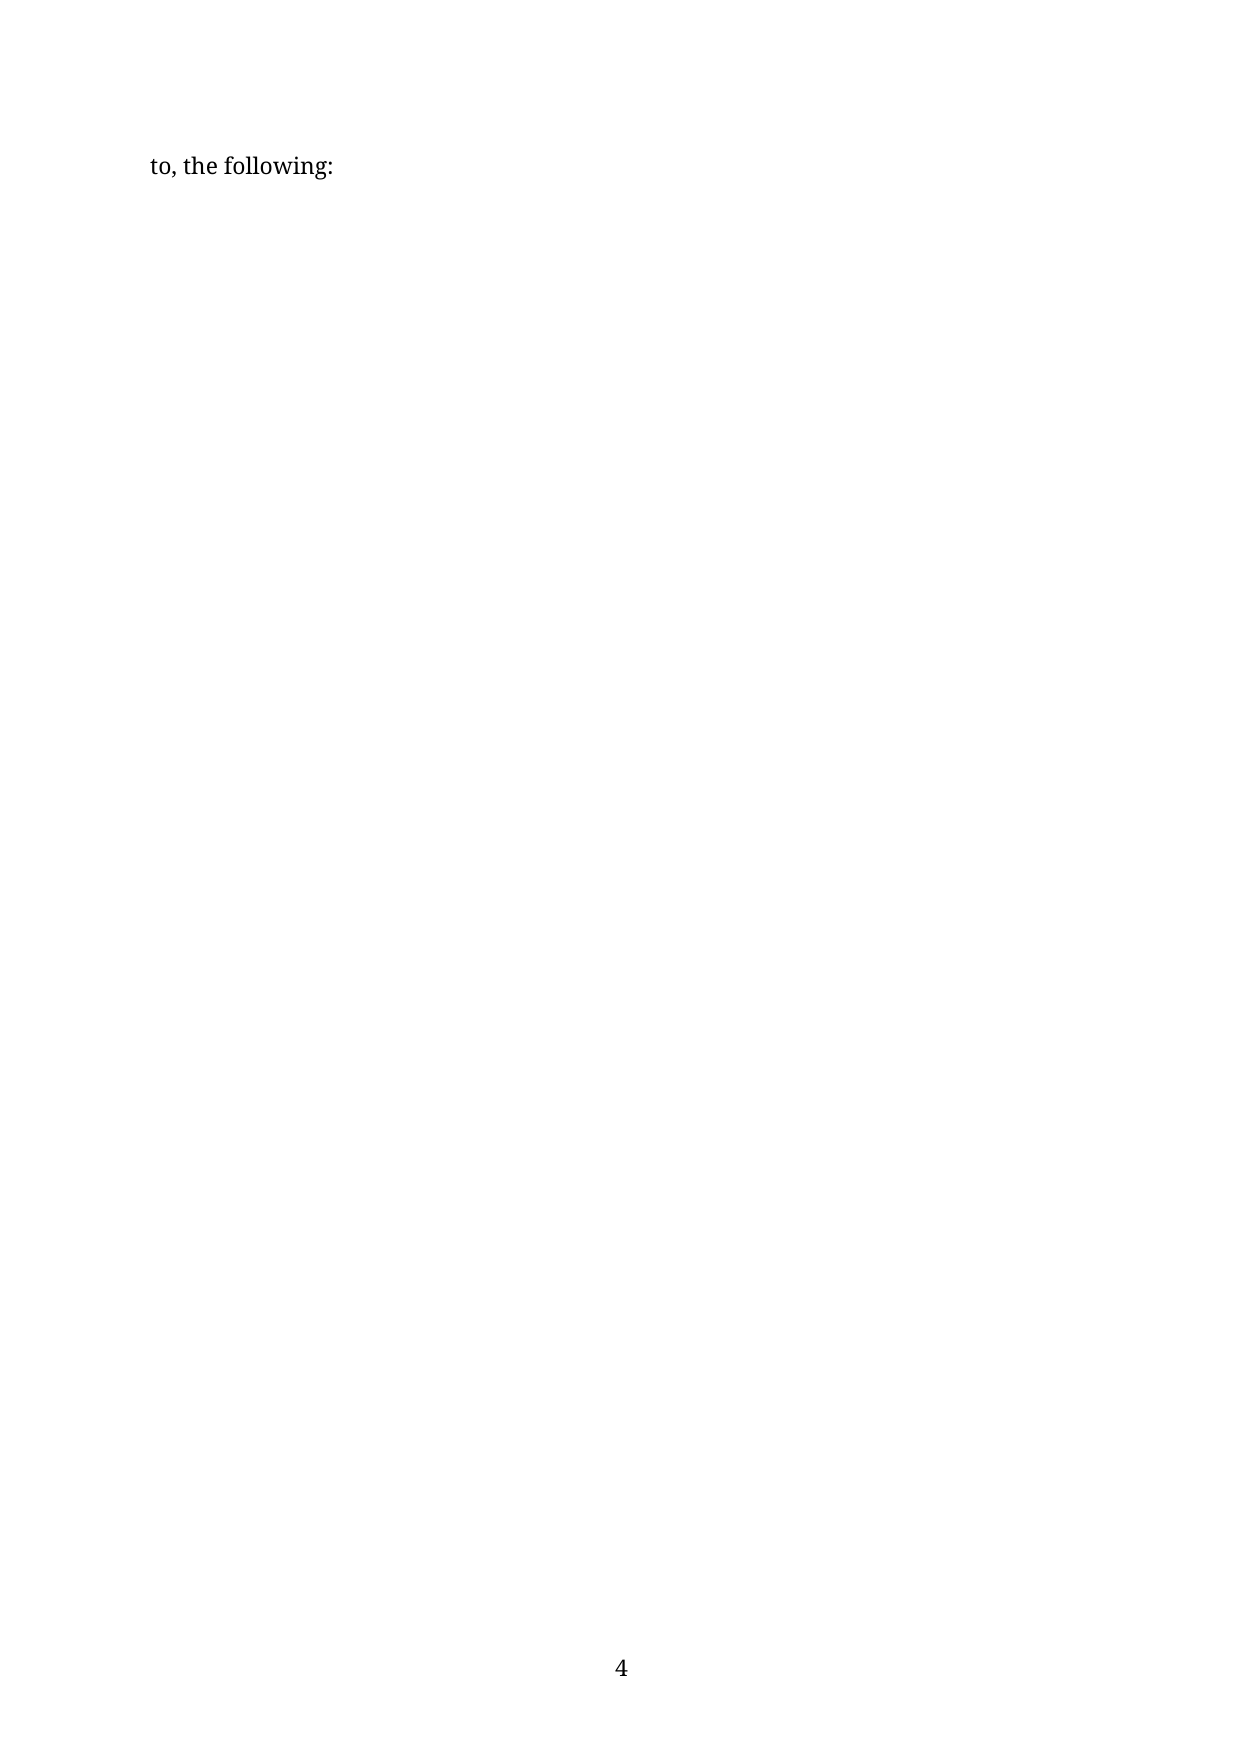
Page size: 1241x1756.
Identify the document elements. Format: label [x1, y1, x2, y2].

text [150, 150, 1091, 181]
